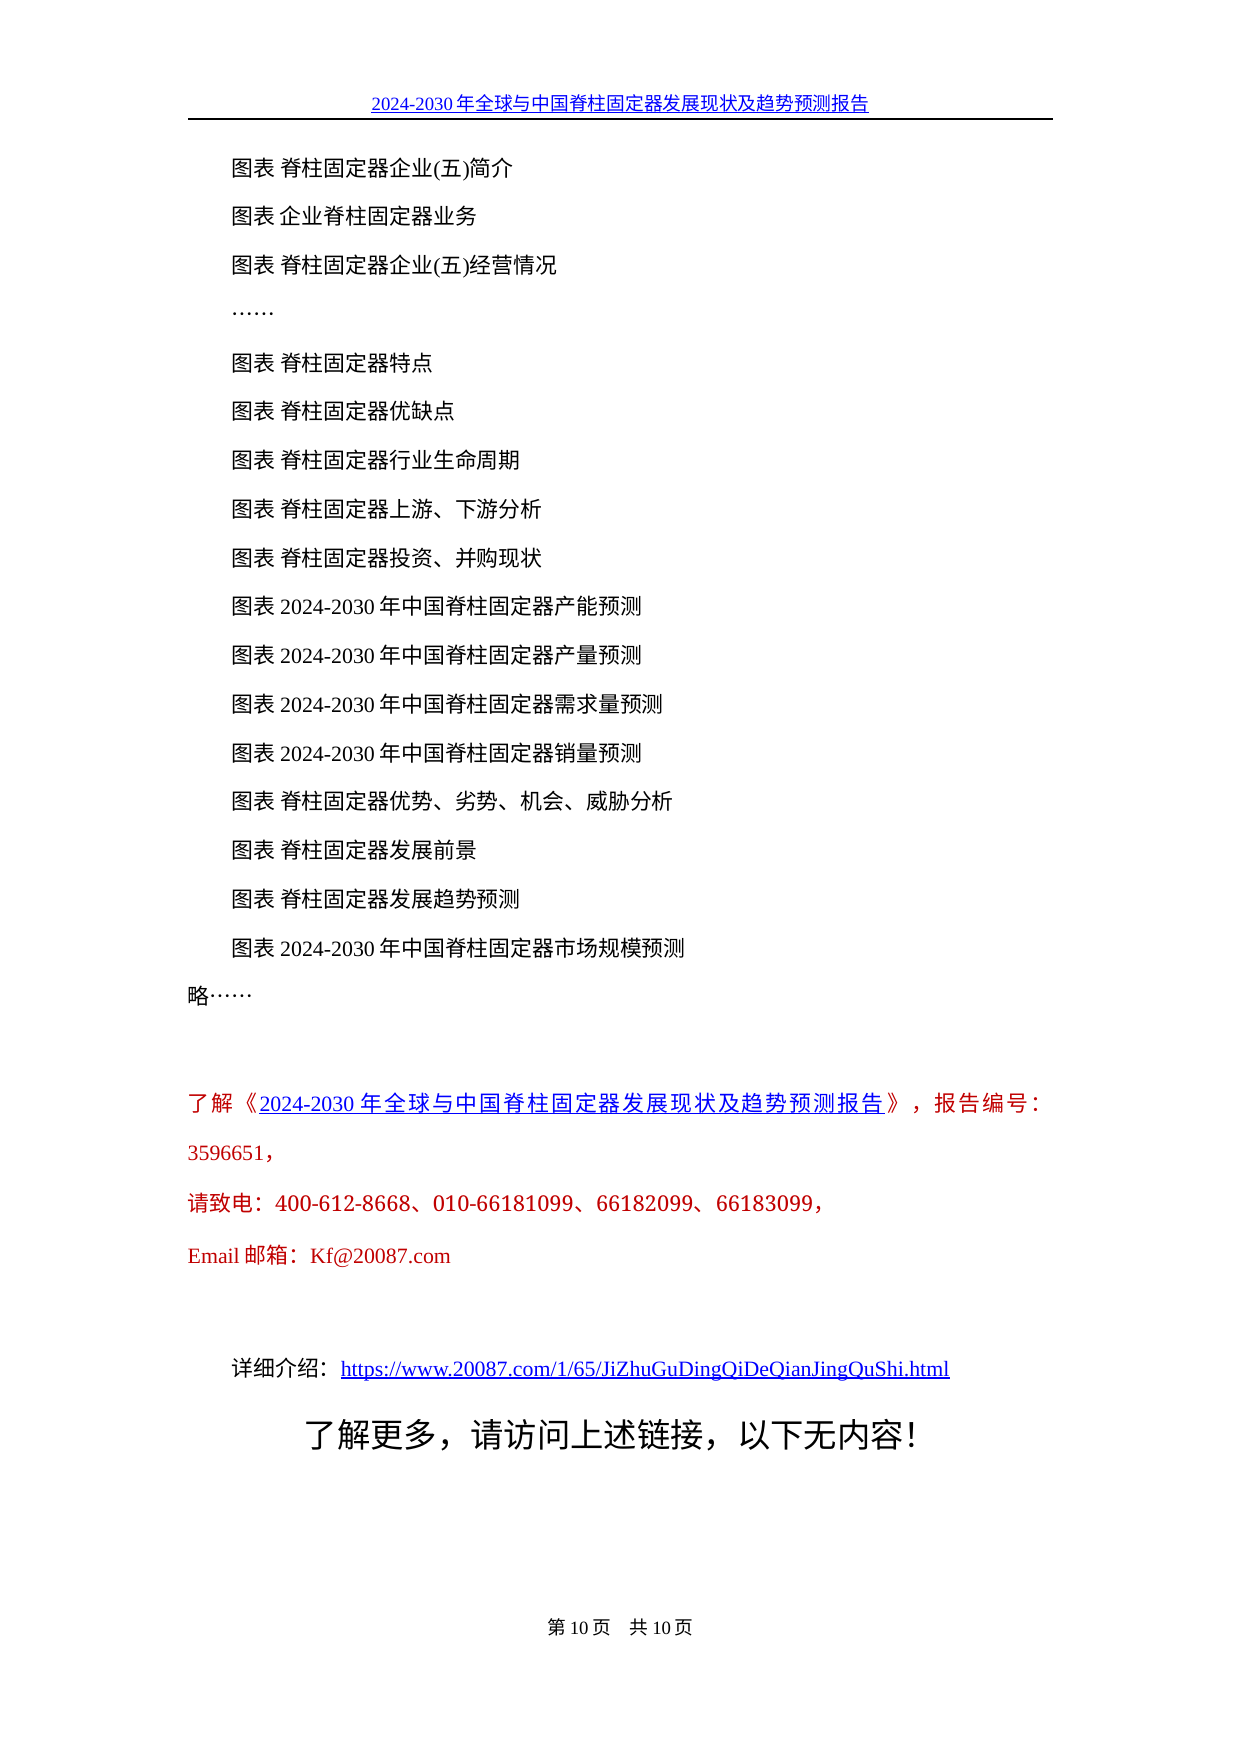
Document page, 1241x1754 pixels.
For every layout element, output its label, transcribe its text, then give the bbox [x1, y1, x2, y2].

text 请致电：400-612-8668、010-66181099、66182099、66183099， [187, 1186, 1053, 1218]
text 了解《2024-2030年全球与中国脊柱固定器发展现状及趋势预测报告》，报告编号：3596651， [187, 1085, 1053, 1167]
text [187, 150, 1053, 1011]
text Email邮箱：Kf@20087.com [187, 1237, 1053, 1270]
title 了解更多，请访问上述链接，以下无内容！ [187, 1400, 1053, 1465]
text 详细介绍：https://www.20087.com/1/65/JiZhuGuDingQiDeQianJingQuShi.html [187, 1350, 1053, 1383]
